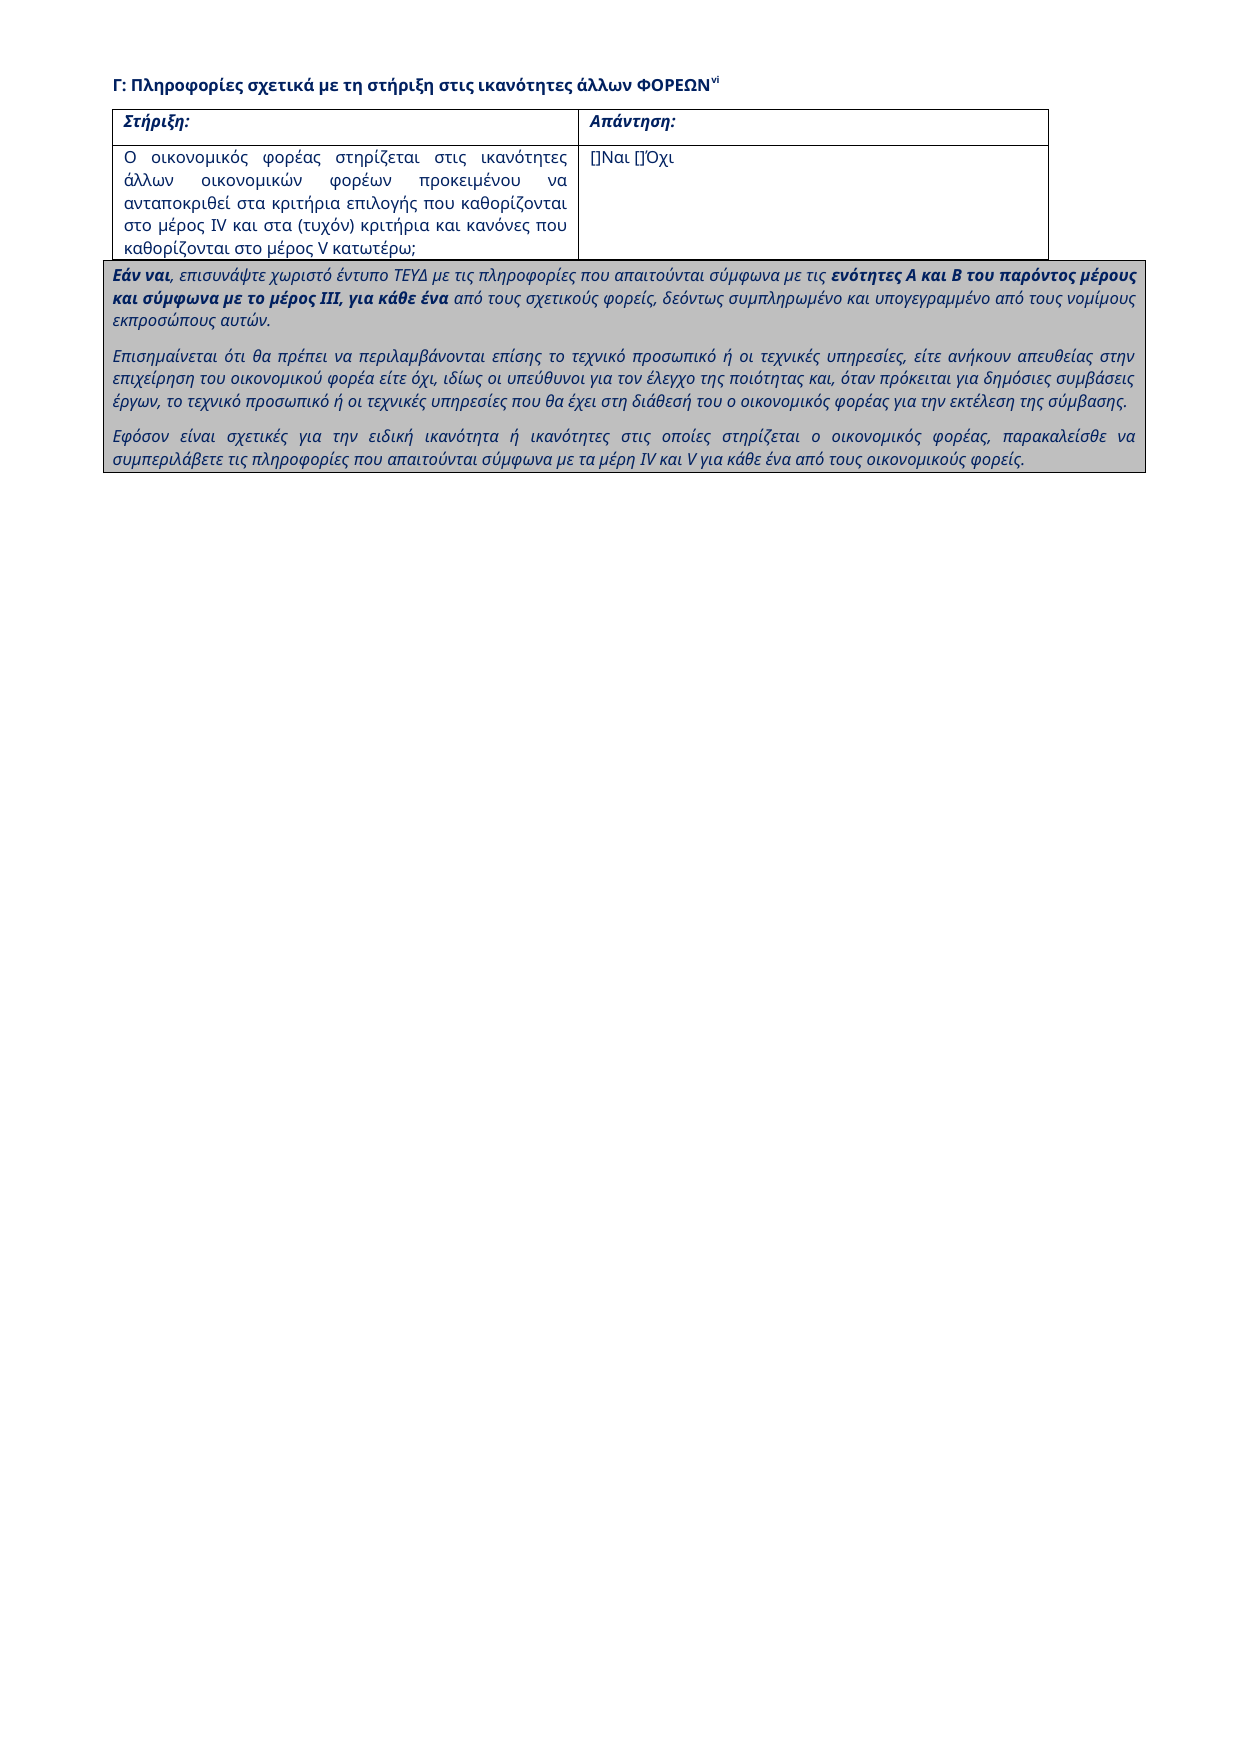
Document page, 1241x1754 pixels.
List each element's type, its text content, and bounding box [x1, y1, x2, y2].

text Εφόσον είναι σχετικές για την ειδική ικανότητα ή ικανότητες στις οποίες στηρίζεται ο οικονομικός φορέας, παρακαλείσθε να συμπεριλάβετε τις πληροφορίες που απαιτούνται σύμφωνα με τα μέρη IV και V για κάθε ένα από τους οικονομικούς φορείς. [104, 422, 1145, 472]
text Εάν ναι, επισυνάψτε χωριστό έντυπο ΤΕΥΔ με τις πληροφορίες που απαιτούνται σύμφωνα με τις ενότητες Α και Β του παρόντος μέρους και σύμφωνα με το μέρος ΙΙΙ, για κάθε ένα από τους σχετικούς φορείς, δεόντως συμπληρωμένο και υπογεγραμμένο από τους νομίμους εκπροσώπους αυτών. [104, 261, 1145, 332]
text Γ: Πληροφορίες σχετικά με τη στήριξη στις ικανότητες άλλων ΦΟΡΕΩΝ [112, 74, 1137, 97]
table_cell Ο οικονομικός φορέας στηρίζεται στις ικανότητες άλλων οικονομικών φορέων προκειμένου να ανταποκριθεί στα κριτήρια επιλογής που καθορίζονται στο μέρος IV και στα (τυχόν) κριτήρια και κανόνες που καθορίζονται στο μέρος V κατωτέρω; [113, 146, 578, 259]
table_cell []Ναι []Όχι [579, 146, 1048, 259]
text Επισημαίνεται ότι θα πρέπει να περιλαμβάνονται επίσης το τεχνικό προσωπικό ή οι τεχνικές υπηρεσίες, είτε ανήκουν απευθείας στην επιχείρηση του οικονομικού φορέα είτε όχι, ιδίως οι υπεύθυνοι για τον έλεγχο της ποιότητας και, όταν πρόκειται για δημόσιες συμβάσεις έργων, το τεχνικό προσωπικό ή οι τεχνικές υπηρεσίες που θα έχει στη διάθεσή του ο οικονομικός φορέας για την εκτέλεση της σύμβασης. [104, 341, 1145, 412]
table_header Απάντηση: [579, 110, 1048, 145]
table_header Στήριξη: [113, 110, 578, 145]
